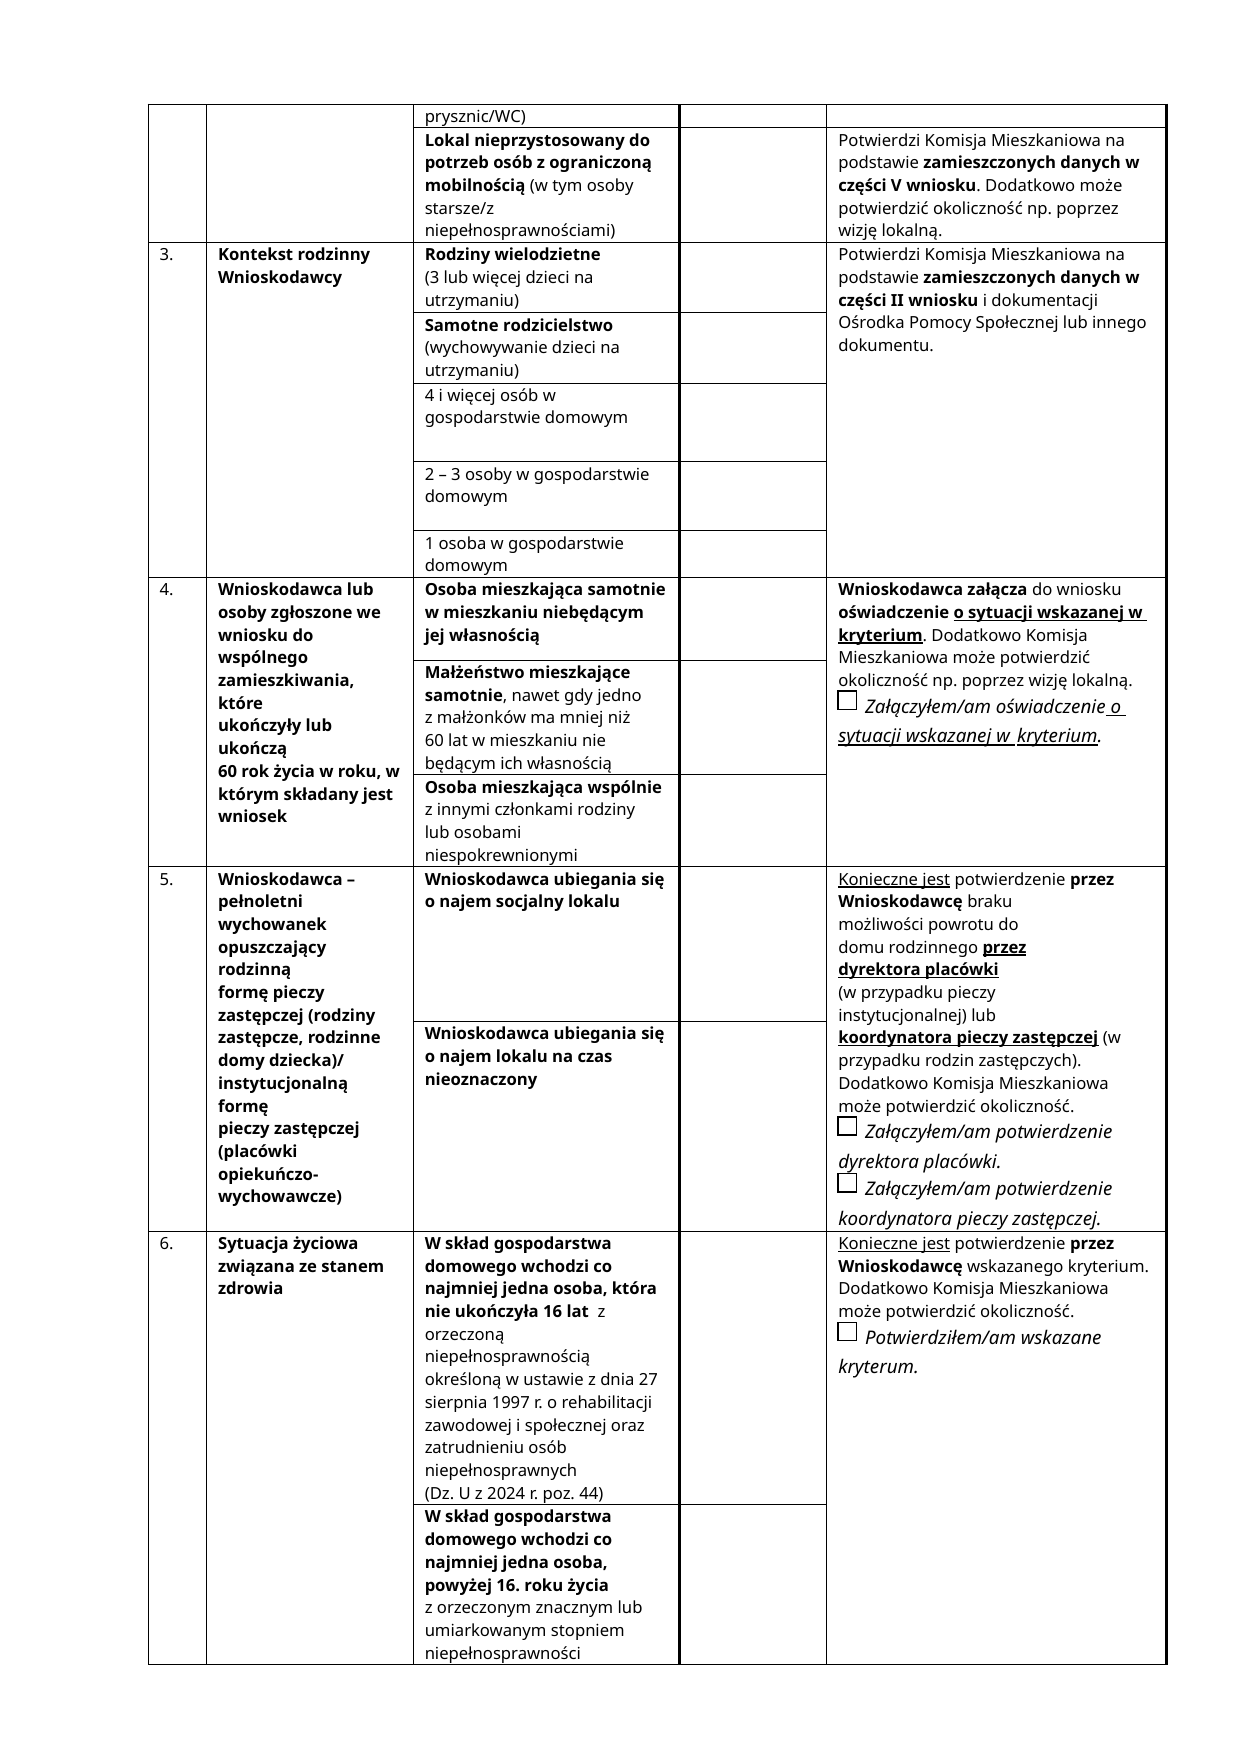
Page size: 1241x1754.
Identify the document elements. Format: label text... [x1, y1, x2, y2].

table_cell Konieczne jest potwierdzenie przez Wnioskodawcę wskazanego kryterium. Dodatkowo Komisja Mieszkaniowa może potwierdzić okoliczność. Potwierdziłem/am wskazane kryterum. [827, 1232, 1165, 1664]
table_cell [414, 105, 678, 127]
table_cell [681, 867, 826, 1021]
table_cell Rodziny wielodzietne (3 lub więcej dzieci na utrzymaniu) [414, 243, 678, 312]
table_cell Wnioskodawca załącza do wniosku oświadczenie o sytuacji wskazanej w kryterium. Dodatkowo Komisja Mieszkaniowa może potwierdzić okoliczność np. poprzez wizję lokalną. Załączyłem/am oświadczenie o sytuacji wskazanej w kryterium. [827, 578, 1165, 866]
table_cell [681, 1022, 826, 1231]
table_cell [681, 313, 826, 382]
table_cell [681, 661, 826, 774]
table_cell [681, 1505, 826, 1664]
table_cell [827, 128, 1165, 242]
table_cell Lokal nieprzystosowany do potrzeb osób z ograniczoną mobilnością (w tym osoby starsze/z niepełnosprawnościami) [414, 128, 678, 242]
table_cell W skład gospodarstwa domowego wchodzi co najmniej jedna osoba, która nie ukończyła 16 lat z orzeczoną niepełnosprawnością określoną w ustawie z dnia 27 sierpnia 1997 r. o rehabilitacji zawodowej i społecznej oraz zatrudnieniu osób niepełnosprawnych (Dz. U z 2024 r. poz. 44) [414, 1232, 678, 1504]
table_cell [681, 578, 826, 660]
table_cell Wnioskodawca ubiegania się o najem socjalny lokalu [414, 867, 678, 1021]
table_cell Osoba mieszkająca samotnie w mieszkaniu niebędącym jej własnością [414, 578, 678, 660]
table_cell Wnioskodawca ubiegania się o najem lokalu na czas nieoznaczony [414, 1022, 678, 1231]
table_cell [681, 1232, 826, 1504]
table_cell 1 osoba w gospodarstwie domowym [414, 531, 678, 577]
table_cell Samotne rodzicielstwo (wychowywanie dzieci na utrzymaniu) [414, 313, 678, 382]
table_cell 4. [149, 578, 206, 866]
table_cell Kontekst rodzinny Wnioskodawcy [207, 243, 413, 577]
table_cell [681, 531, 826, 577]
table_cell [827, 105, 1165, 127]
table_cell [681, 462, 826, 530]
table_cell 2 – 3 osoby w gospodarstwie domowym [414, 462, 678, 530]
table_cell [681, 105, 826, 127]
table_cell [681, 243, 826, 312]
table_cell Konieczne jest potwierdzenie przez Wnioskodawcę braku możliwości powrotu do domu rodzinnego przez dyrektora placówki (w przypadku pieczy instytucjonalnej) lub koordynatora pieczy zastępczej (w przypadku rodzin zastępczych). Dodatkowo Komisja Mieszkaniowa może potwierdzić okoliczność. Załączyłem/am potwierdzenie dyrektora placówki. Załączyłem/am potwierdzenie koordynatora pieczy zastępczej. [827, 867, 1165, 1231]
table_cell Potwierdzi Komisja Mieszkaniowa na podstawie zamieszczonych danych w części II wniosku i dokumentacji Ośrodka Pomocy Społecznej lub innego dokumentu. [827, 243, 1165, 577]
table_cell Wnioskodawca lub osoby zgłoszone we wniosku do wspólnego zamieszkiwania, które ukończyły lub ukończą 60 rok życia w roku, w którym składany jest wniosek [207, 578, 413, 866]
table_cell Wnioskodawca – pełnoletni wychowanek opuszczający rodzinną formę pieczy zastępczej (rodziny zastępcze, rodzinne domy dziecka)/ instytucjonalną formę pieczy zastępczej (placówki opiekuńczo- wychowawcze) [207, 867, 413, 1231]
table_cell 4 i więcej osób w gospodarstwie domowym [414, 384, 678, 461]
table_cell [681, 775, 826, 866]
table_cell Sytuacja życiowa związana ze stanem zdrowia [207, 1232, 413, 1664]
table_cell Osoba mieszkająca wspólnie z innymi członkami rodziny lub osobami niespokrewnionymi [414, 775, 678, 866]
table_cell 6. [149, 1232, 206, 1664]
table_cell 3. [149, 243, 206, 577]
table_cell Małżeństwo mieszkające samotnie, nawet gdy jedno z małżonków ma mniej niż 60 lat w mieszkaniu nie będącym ich własnością [414, 661, 678, 774]
table_cell 5. [149, 867, 206, 1231]
table_cell [681, 128, 826, 242]
table_cell [681, 384, 826, 461]
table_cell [414, 1505, 678, 1664]
